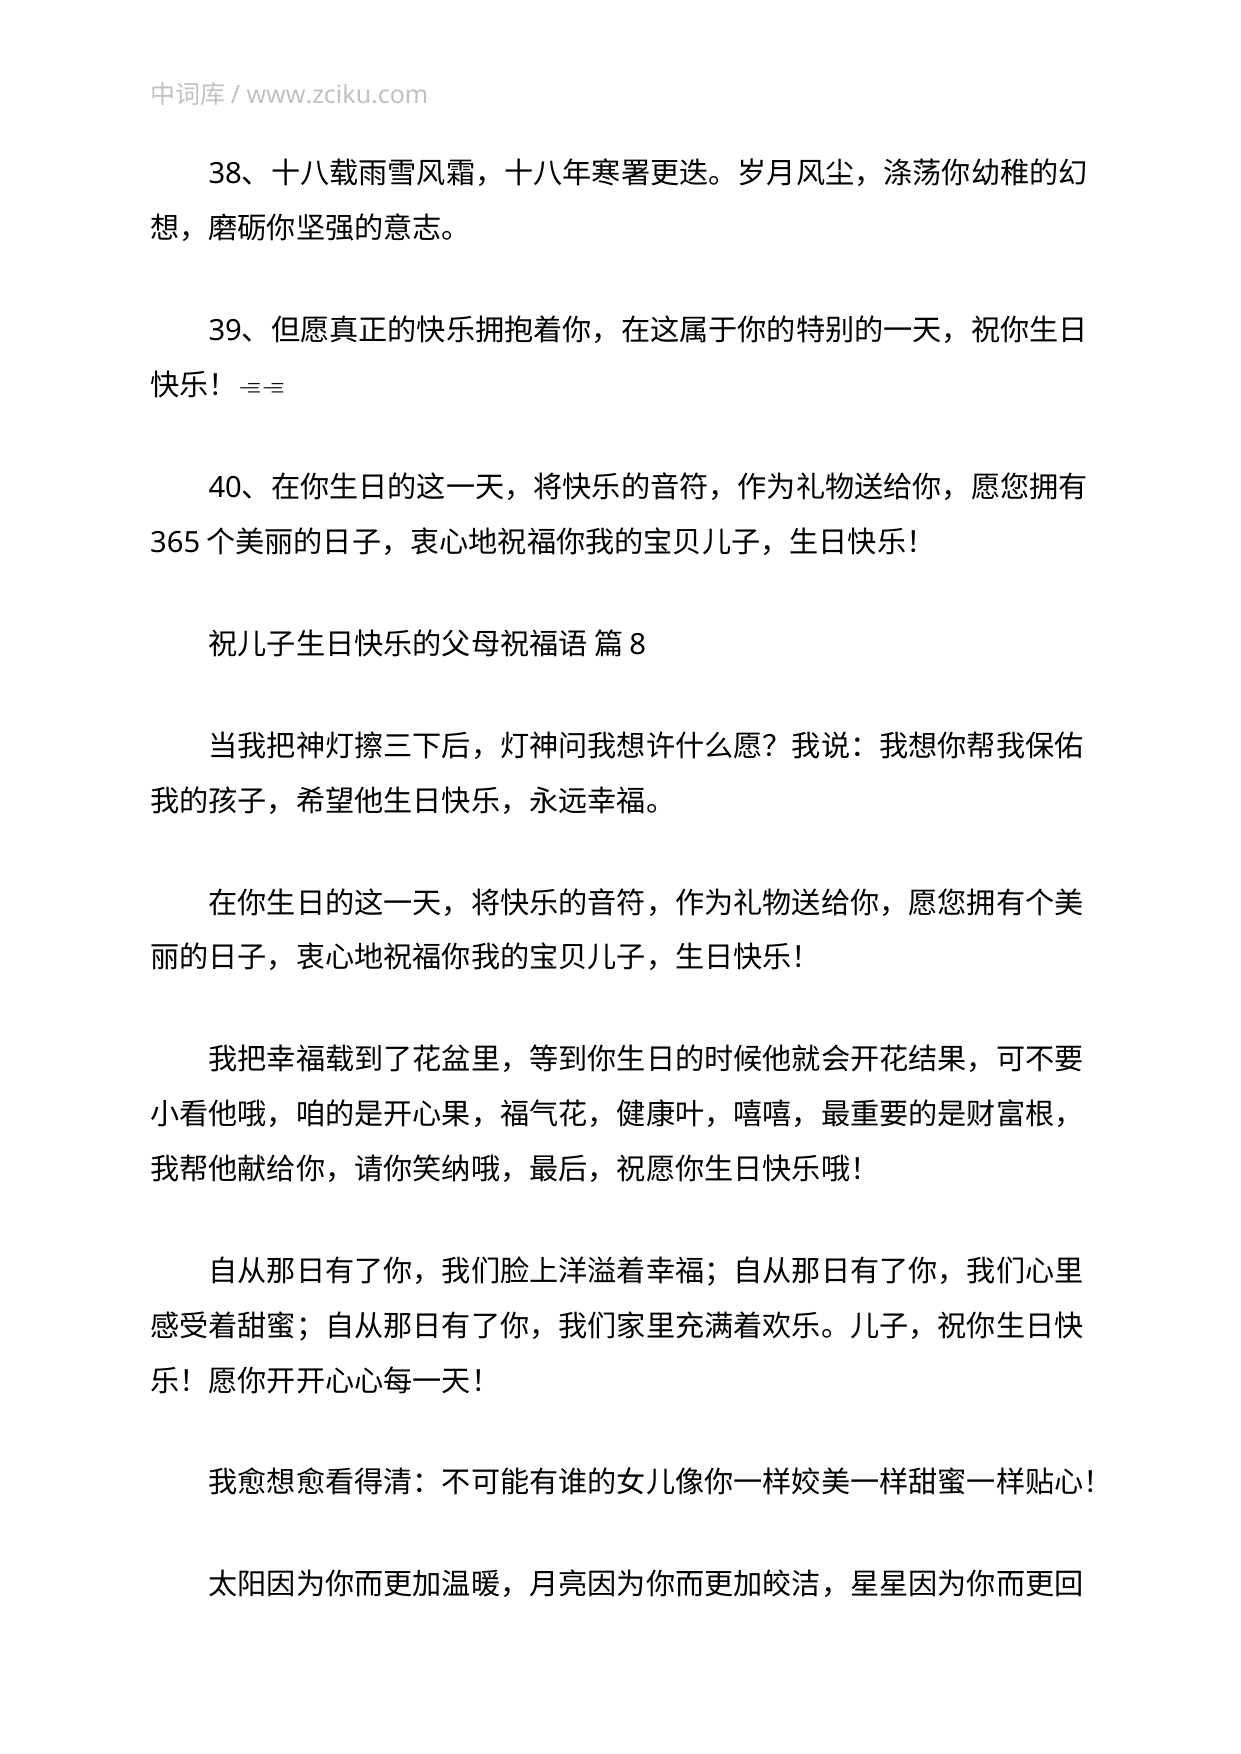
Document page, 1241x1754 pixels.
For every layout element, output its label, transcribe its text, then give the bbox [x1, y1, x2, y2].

text 当我把神灯擦三下后，灯神问我想许什么愿？我说：我想你帮我保佑我的孩子，希望他生日快乐，永远幸福。 [150, 722, 1090, 820]
text 在你生日的这一天，将快乐的音符，作为礼物送给你，愿您拥有个美丽的日子，衷心地祝福你我的宝贝儿子，生日快乐！ [150, 879, 1090, 976]
text 我愈想愈看得清：不可能有谁的女儿像你一样姣美一样甜蜜一样贴心！ [150, 1459, 1090, 1501]
text 祝儿子生日快乐的父母祝福语 篇8 [150, 621, 1090, 663]
text 38、十八载雨雪风霜，十八年寒署更迭。岁月风尘，涤荡你幼稚的幻想，磨砺你坚强的意志。 [150, 150, 1090, 247]
text 40、在你生日的这一天，将快乐的音符，作为礼物送给你，愿您拥有365个美丽的日子，衷心地祝福你我的宝贝儿子，生日快乐！ [150, 463, 1090, 561]
text 39、但愿真正的快乐拥抱着你，在这属于你的特别的一天，祝你生日快乐！ [150, 307, 1090, 404]
text 自从那日有了你，我们脸上洋溢着幸福；自从那日有了你，我们心里感受着甜蜜；自从那日有了你，我们家里充满着欢乐。儿子，祝你生日快乐！愿你开开心心每一天！ [150, 1247, 1090, 1399]
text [150, 1561, 1090, 1603]
text 我把幸福载到了花盆里，等到你生日的时候他就会开花结果，可不要小看他哦，咱的是开心果，福气花，健康叶，嘻嘻，最重要的是财富根，我帮他献给你，请你笑纳哦，最后，祝愿你生日快乐哦！ [150, 1036, 1090, 1188]
